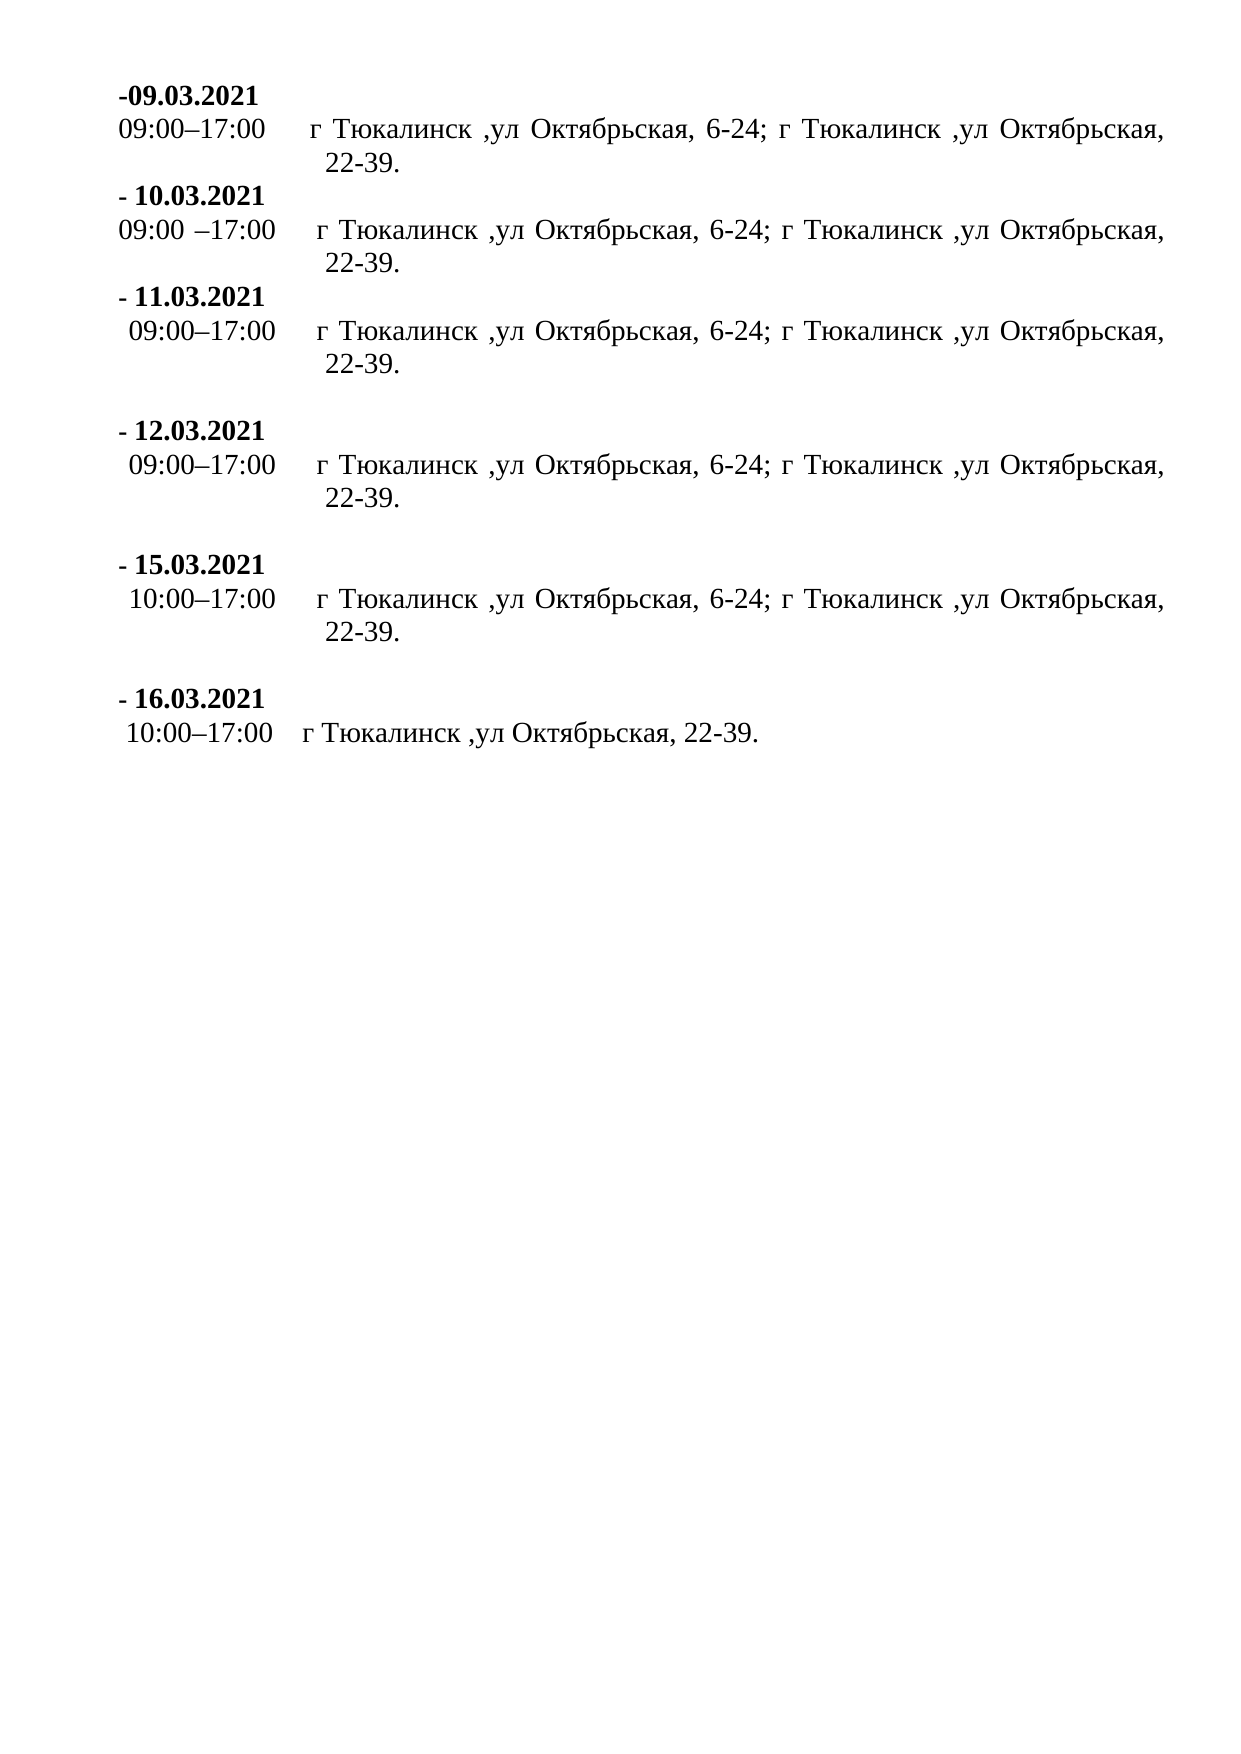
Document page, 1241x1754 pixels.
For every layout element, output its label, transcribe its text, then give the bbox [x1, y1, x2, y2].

text - 12.03.2021 [118, 413, 1166, 447]
text 09:00 –17:00 г Тюкалинск ,ул Октябрьская, 6-24; г Тюкалинск ,ул Октябрьская, 22-39. [118, 212, 1166, 279]
text - 10.03.2021 [118, 178, 1166, 212]
text 09:00–17:00 г Тюкалинск ,ул Октябрьская, 6-24; г Тюкалинск ,ул Октябрьская, 22-39. [118, 111, 1166, 178]
text 09:00–17:00 г Тюкалинск ,ул Октябрьская, 6-24; г Тюкалинск ,ул Октябрьская, 22-39. [118, 313, 1166, 380]
text 09:00–17:00 г Тюкалинск ,ул Октябрьская, 6-24; г Тюкалинск ,ул Октябрьская, 22-39. [118, 447, 1166, 514]
text - 11.03.2021 [118, 279, 1166, 313]
text -09.03.2021 [118, 78, 1166, 111]
text 10:00–17:00 г Тюкалинск ,ул Октябрьская, 22-39. [118, 715, 1166, 749]
text - 16.03.2021 [118, 682, 1166, 715]
text - 15.03.2021 [118, 547, 1166, 581]
text 10:00–17:00 г Тюкалинск ,ул Октябрьская, 6-24; г Тюкалинск ,ул Октябрьская, 22-39. [118, 581, 1166, 648]
